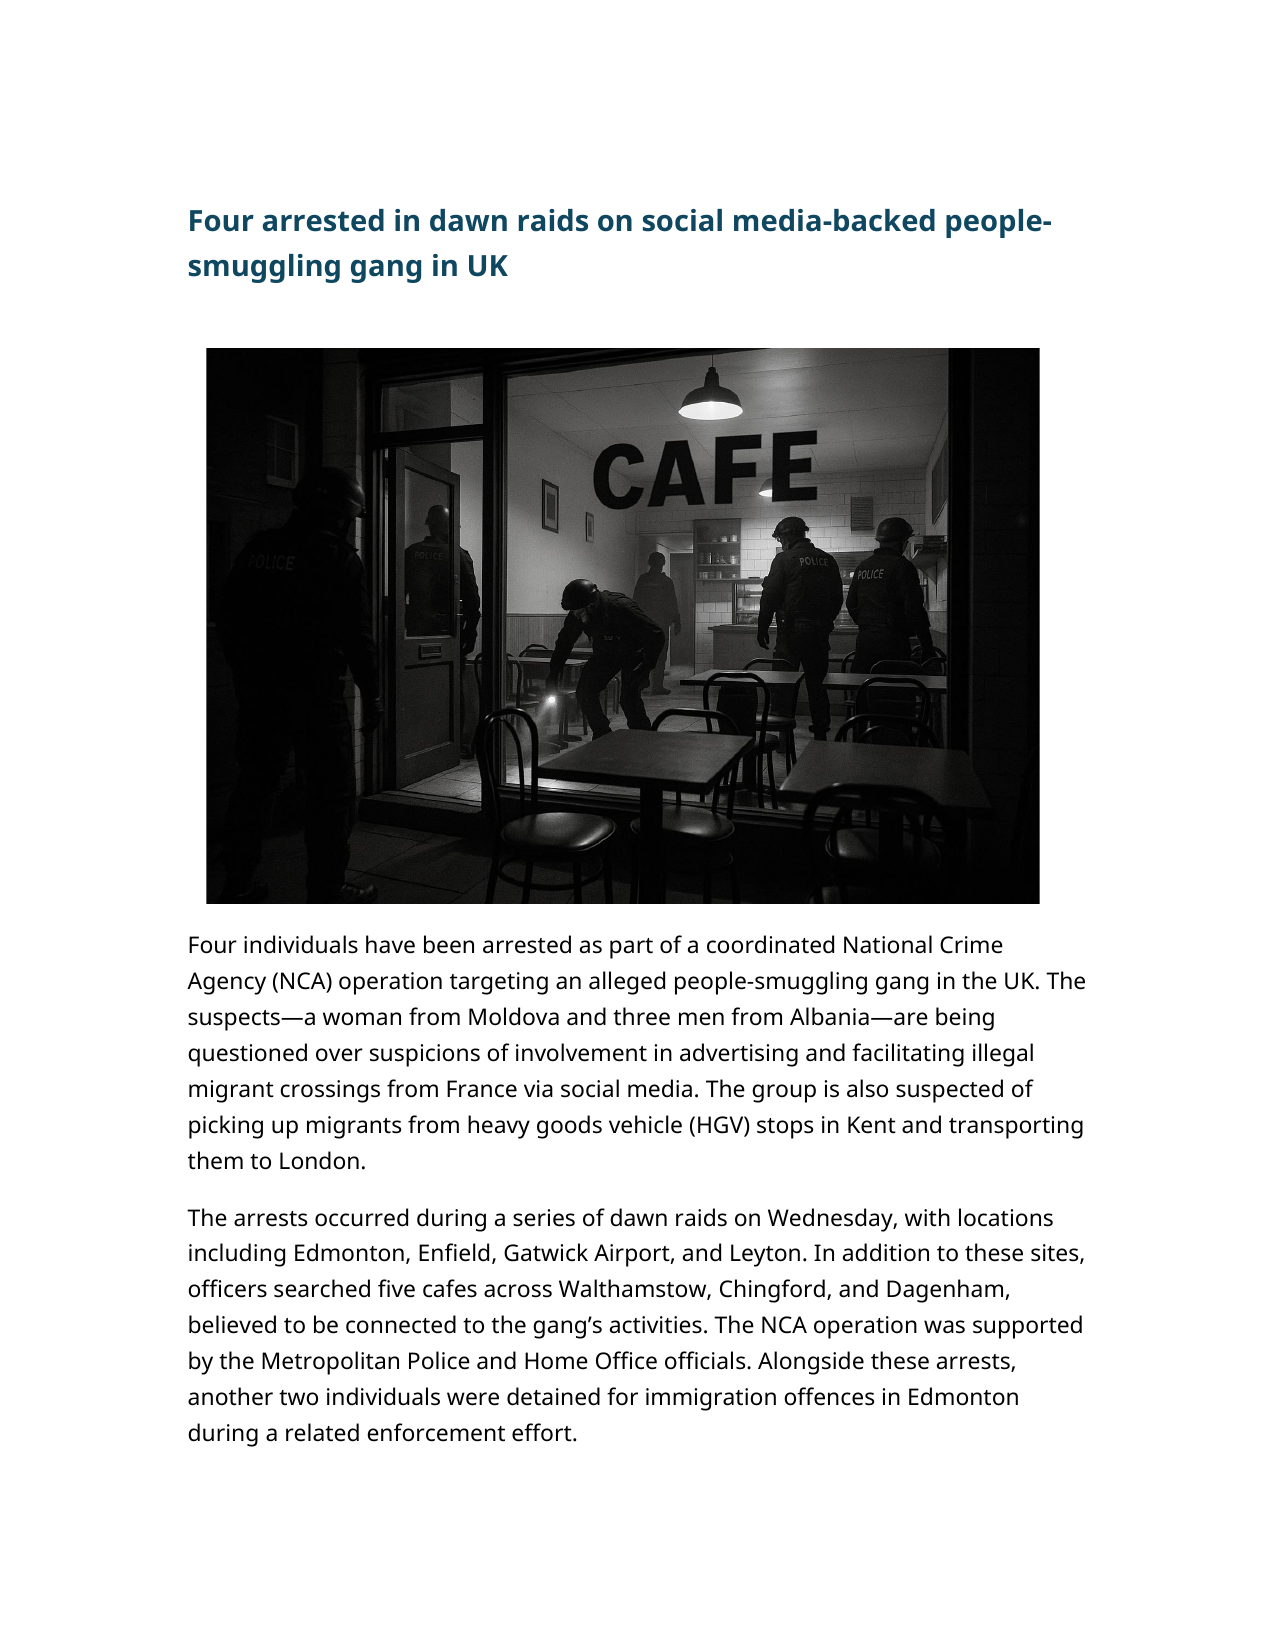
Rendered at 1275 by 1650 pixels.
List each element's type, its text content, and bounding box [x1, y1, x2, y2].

subtitle Four arrested in dawn raids on social media-backed people-smuggling gang in UK [187, 200, 1087, 285]
text The arrests occurred during a series of dawn raids on Wednesday, with locations including Edmonton, Enfield, Gatwick Airport, and Leyton. In addition to these sites, officers searched five cafes across Walthamstow, Chingford, and Dagenham, believed to be connected to the gang’s activities. The NCA operation was supported by the Metropolitan Police and Home Office officials. Alongside these arrests, another two individuals were detained for immigration offences in Edmonton during a related enforcement effort. [187, 1201, 1087, 1448]
text Four individuals have been arrested as part of a coordinated National Crime Agency (NCA) operation targeting an alleged people-smuggling gang in the UK. The suspects—a woman from Moldova and three men from Albania—are being questioned over suspicions of involvement in advertising and facilitating illegal migrant crossings from France via social media. The group is also suspected of picking up migrants from heavy goods vehicle (HGV) stops in Kent and transporting them to London. [187, 929, 1087, 1176]
picture [206, 348, 1040, 904]
